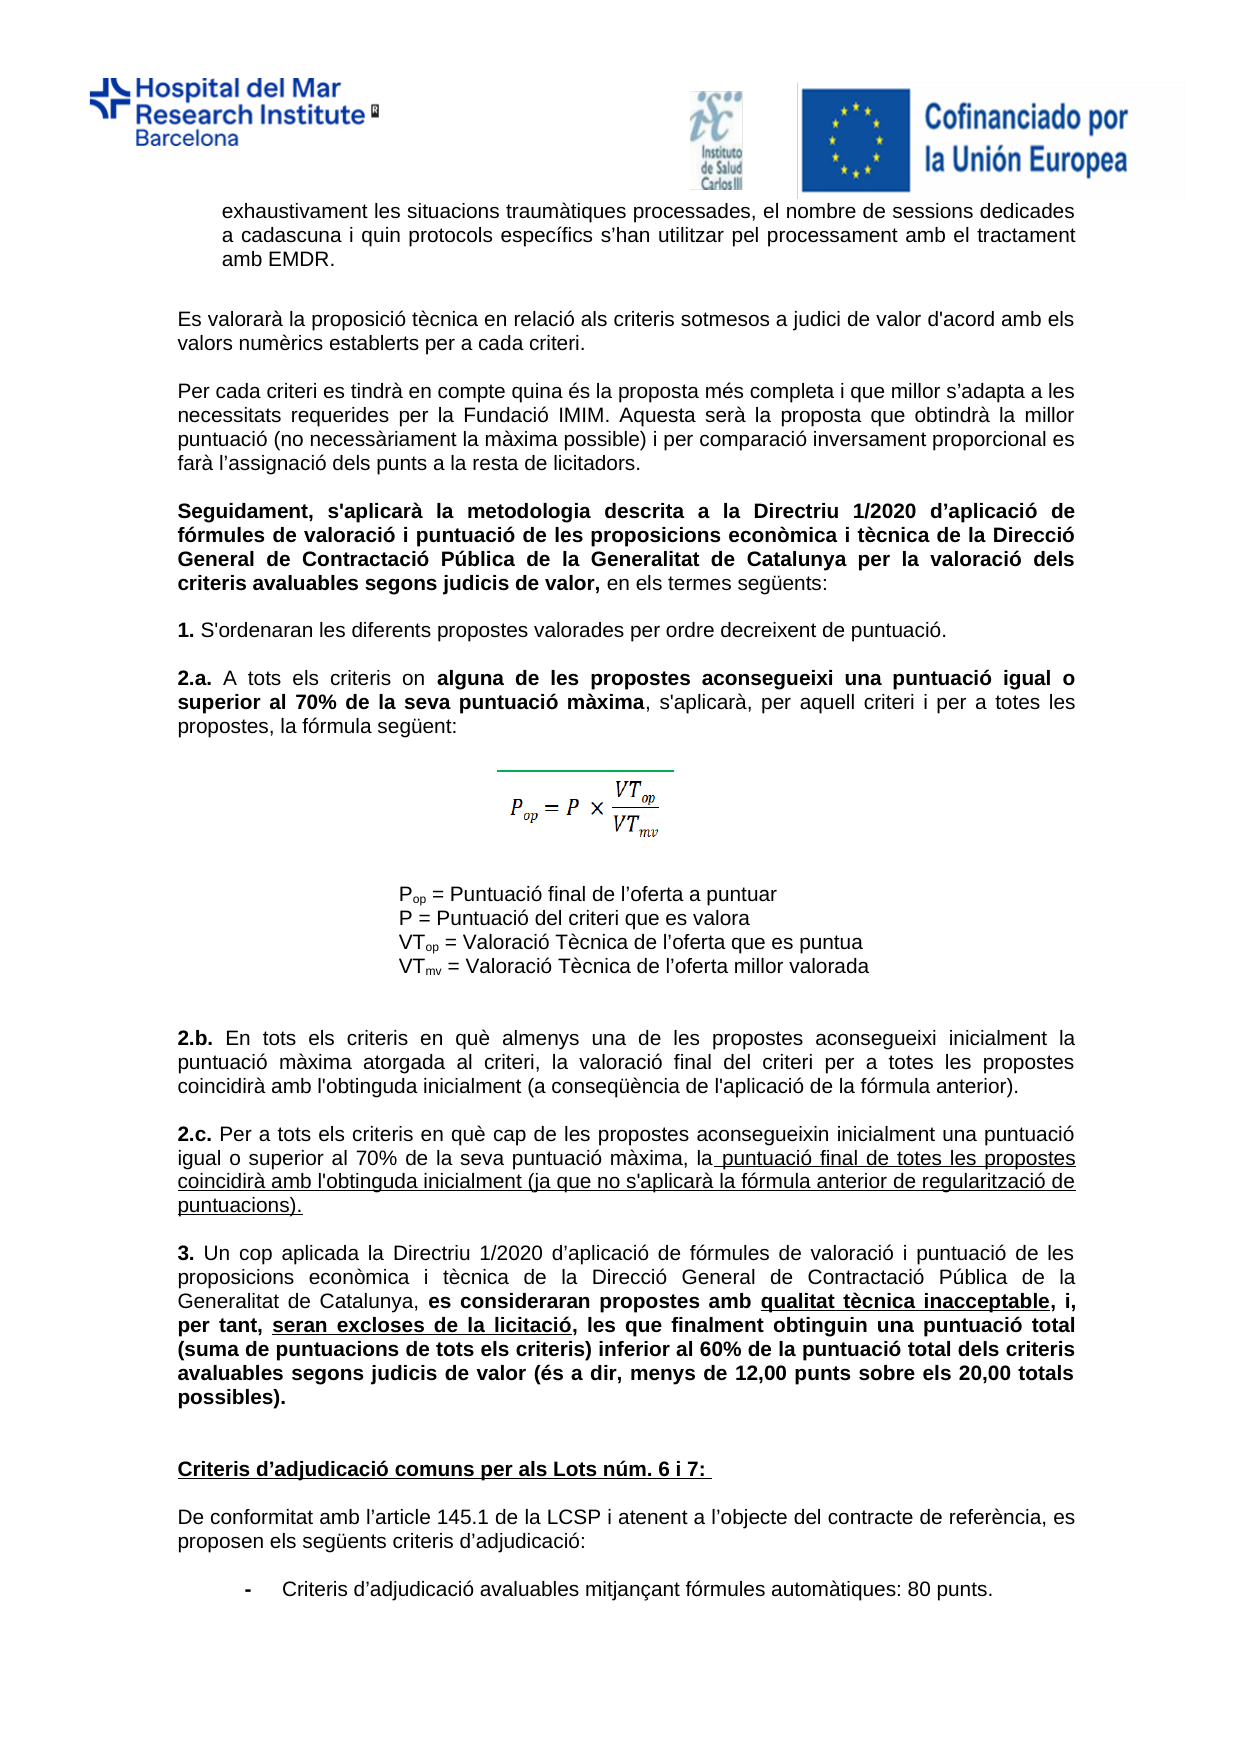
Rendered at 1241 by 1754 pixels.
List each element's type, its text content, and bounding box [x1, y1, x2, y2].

picture [89, 78, 379, 146]
text 1. S'ordenaran les diferents propostes valorades per ordre decreixent de puntuació. [177, 618, 1076, 642]
text VTmv = Valoració Tècnica de l’oferta millor valorada [325, 954, 1076, 978]
text VTop = Valoració Tècnica de l’oferta que es puntua [325, 930, 1076, 954]
text Criteris d’adjudicació comuns per als Lots núm. 6 i 7: [177, 1457, 1076, 1481]
text 2.c. Per a tots els criteris en què cap de les propostes aconsegueixin inicialment una puntuació igual o superior al 70% de la seva puntuació màxima, la puntuació final de totes les propostes coincidirà amb l'obtinguda inicialment (ja que no s'aplicarà la fórmula anterior de regularització de puntuacions). [177, 1191, 1076, 1217]
text 3. Un cop aplicada la Directriu 1/2020 d’aplicació de fórmules de valoració i puntuació de les proposicions econòmica i tècnica de la Direcció General de Contractació Pública de la Generalitat de Catalunya, es consideraran propostes amb qualitat tècnica inacceptable, i, per tant, seran excloses de la licitació, les que finalment obtinguin una puntuació total (suma de puntuacions de tots els criteris) inferior al 60% de la puntuació total dels criteris avaluables segons judicis de valor (és a dir, menys de 12,00 punts sobre els 20,00 totals possibles). [177, 1241, 1076, 1409]
text Per cada criteri es tindrà en compte quina és la proposta més completa i que millor s’adapta a les necessitats requerides per la Fundació IMIM. Aquesta serà la proposta que obtindrà la millor puntuació (no necessàriament la màxima possible) i per comparació inversament proporcional es farà l’assignació dels punts a la resta de licitadors. [177, 379, 1076, 474]
text De conformitat amb l’article 145.1 de la LCSP i atenent a l’objecte del contracte de referència, es proposen els següents criteris d’adjudicació: [177, 1505, 1076, 1553]
list Criteris d’adjudicació avaluables mitjançant fórmules automàtiques: 80 punts. [244, 1577, 1076, 1601]
picture [496, 770, 674, 836]
text Es valorarà la proposició tècnica en relació als criteris sotmesos a judici de valor d'acord amb els valors numèrics establerts per a cada criteri. [177, 307, 1076, 355]
text 2.a. A tots els criteris on alguna de les propostes aconsegueixi una puntuació igual o superior al 70% de la seva puntuació màxima, s'aplicarà, per aquell criteri i per a totes les propostes, la fórmula següent: [177, 666, 1076, 738]
text P = Puntuació del criteri que es valora [325, 906, 1076, 930]
text 2.b. En tots els criteris en què almenys una de les propostes aconsegueixi inicialment la puntuació màxima atorgada al criteri, la valoració final del criteri per a totes les propostes coincidirà amb l'obtinguda inicialment (a conseqüència de l'aplicació de la fórmula anterior). [177, 1026, 1076, 1097]
text 2.c. Per a tots els criteris en què cap de les propostes aconsegueixin inicialment una puntuació igual o superior al 70% de la seva puntuació màxima, la puntuació final de totes les propostes coincidirà amb l'obtinguda inicialment (ja que no s'aplicarà la fórmula anterior de regularització de puntuacions). [177, 1121, 1076, 1190]
text Pop = Puntuació final de l’oferta a puntuar [325, 882, 1076, 906]
text Seguidament, s'aplicarà la metodologia descrita a la Directriu 1/2020 d’aplicació de fórmules de valoració i puntuació de les proposicions econòmica i tècnica de la Direcció General de Contractació Pública de la Generalitat de Catalunya per la valoració dels criteris avaluables segons judicis de valor, en els termes següents: [177, 498, 1076, 594]
picture [689, 81, 1186, 199]
